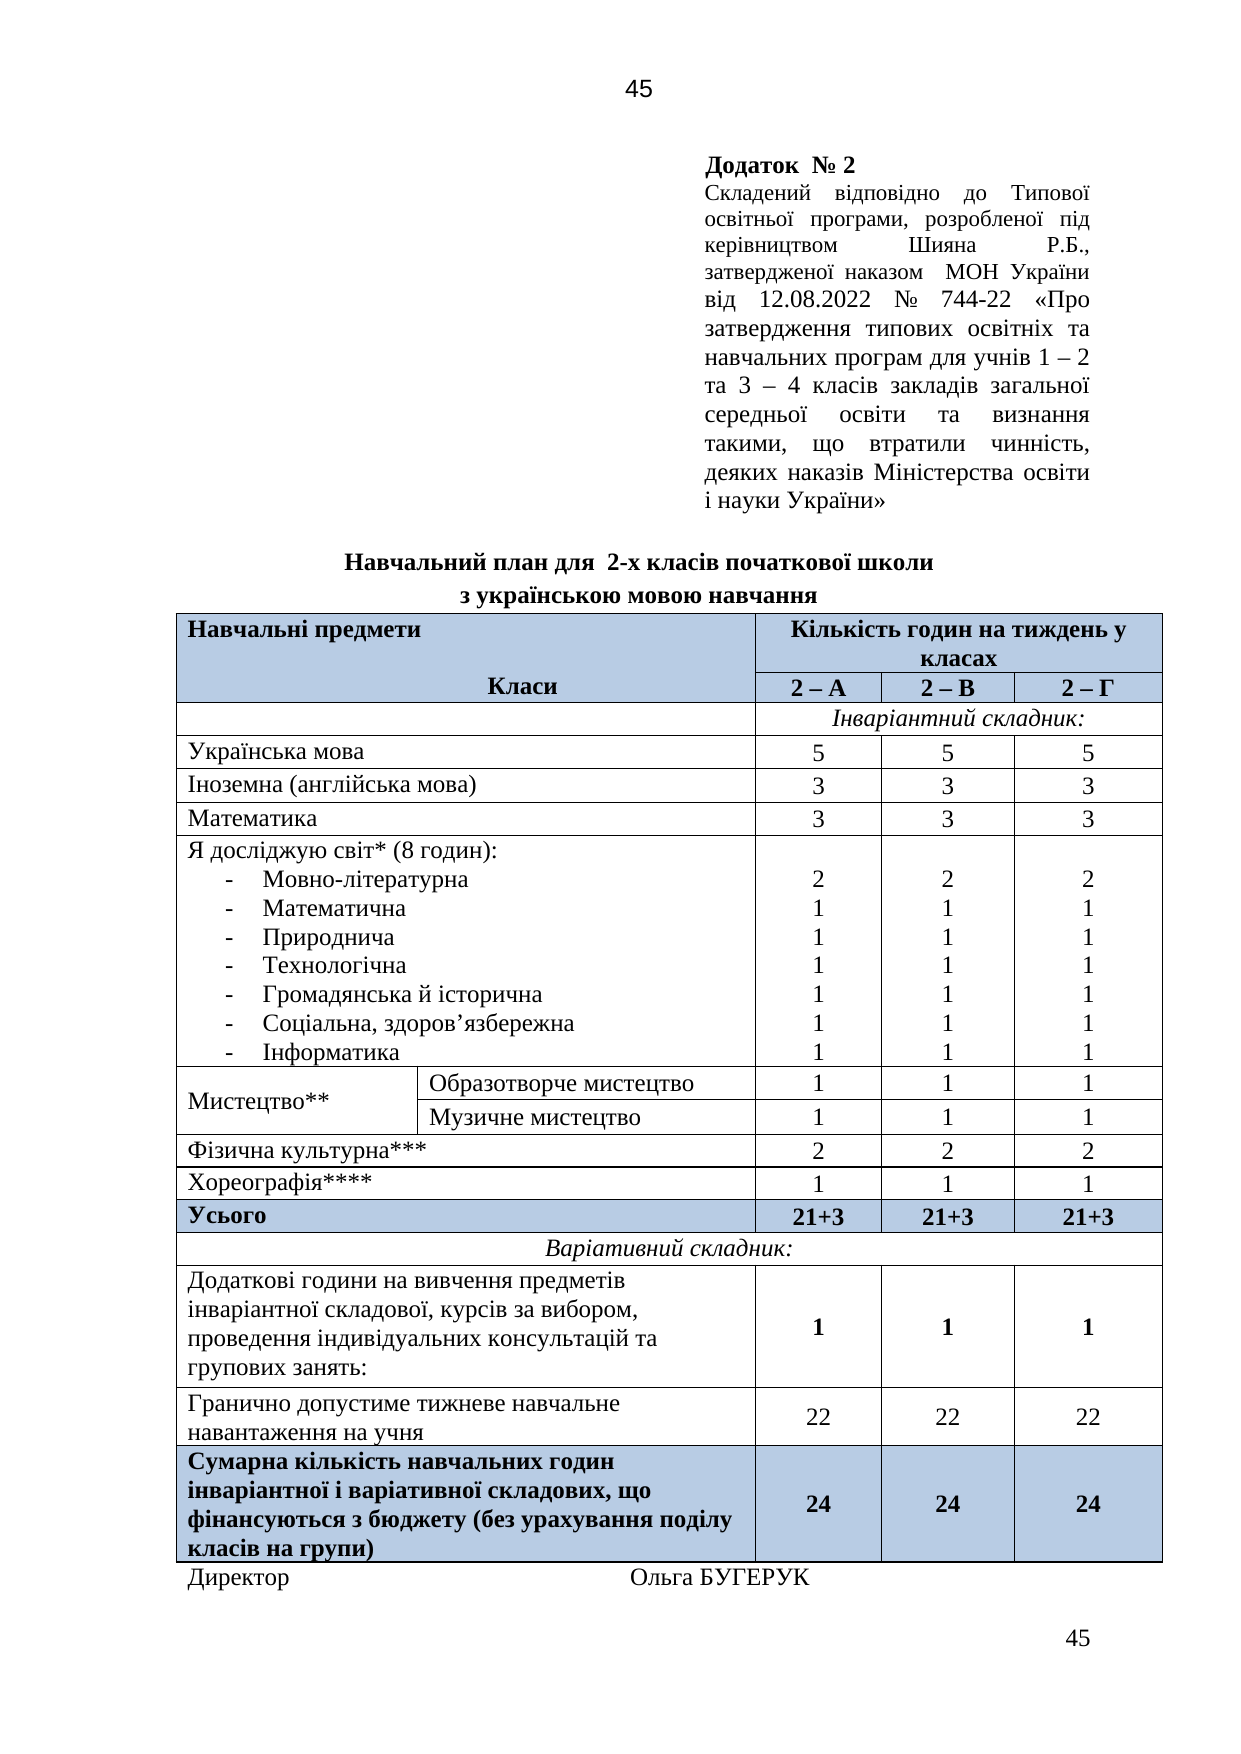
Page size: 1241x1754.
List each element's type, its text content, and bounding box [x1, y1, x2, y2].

text Додаток № 2 [704, 150, 1090, 179]
table_cell 3 [756, 803, 881, 834]
table_cell Іноземна (англійська мова) [177, 769, 755, 802]
table_cell 3 [882, 769, 1014, 802]
table_cell 21+3 [882, 1200, 1014, 1232]
table_cell 2 – В [882, 673, 1014, 702]
table_cell 1 [756, 1168, 881, 1199]
table_cell 2 1 1 1 1 1 1 [1015, 836, 1162, 1066]
table_cell 2 – А [756, 673, 881, 702]
table_cell 21+3 [756, 1200, 881, 1232]
table_cell 1 [882, 1168, 1014, 1199]
text Складений відповідно до Типової освітньої програми, розробленої під керівництвом Шияна Р.Б., затвердженої наказом МОН України від 12.08.2022 № 744-22 «Про затвердження типових освітніх та навчальних програм для учнів 1 – 2 та 3 – 4 класів закладів загальної середньої освіти та визнання такими, що втратили чинність, деяких наказів Міністерства освіти і науки України» [704, 179, 1090, 514]
table_cell 5 [882, 736, 1014, 768]
table_cell 2 – Г [1015, 673, 1162, 702]
text Навчальний план для 2-х класів початкової школи [187, 547, 1090, 576]
table_cell 2 1 1 1 1 1 1 [882, 836, 1014, 1066]
table_cell Я досліджую світ* (8 годин): Мовно-літературна Математична Природнича Технологічна Громадянська й історична Соціальна, здоров’язбережна Інформатика [177, 836, 755, 1066]
table_cell 1 [882, 1100, 1014, 1134]
table_cell 2 [1015, 1135, 1162, 1166]
table_cell 24 [882, 1446, 1014, 1561]
table_cell 1 [756, 1067, 881, 1099]
table_cell Гранично допустиме тижневе навчальне навантаження на учня [177, 1388, 755, 1445]
table_cell Інваріантний складник: [756, 703, 1162, 735]
table_cell 1 [1015, 1100, 1162, 1134]
table_cell 22 [1015, 1388, 1162, 1445]
table_cell Сумарна кількість навчальних годин інваріантної і варіативної складових, що фінансуються з бюджету (без урахування поділу класів на групи) [177, 1446, 755, 1561]
table_cell Мистецтво** [177, 1067, 417, 1134]
table_cell Хореографія**** [177, 1168, 755, 1199]
table_cell Українська мова [177, 736, 755, 768]
table_cell 24 [1015, 1446, 1162, 1561]
table_cell 1 [756, 1100, 881, 1134]
table_cell 5 [756, 736, 881, 768]
table_cell Варіативний складник: [177, 1233, 1162, 1264]
table_cell 3 [756, 769, 881, 802]
table_cell Додаткові години на вивчення предметів інваріантної складової, курсів за вибором, проведення індивідуальних консультацій та групових занять: [177, 1266, 755, 1387]
text Директор Ольга БУГЕРУК [187, 1563, 1090, 1591]
table_cell 1 [756, 1266, 881, 1387]
table_cell Фізична культурна*** [177, 1135, 755, 1166]
table_cell 3 [1015, 769, 1162, 802]
table_cell Усього [177, 1200, 755, 1232]
table_cell 3 [1015, 803, 1162, 834]
table_cell [177, 703, 755, 735]
table_cell 1 [882, 1266, 1014, 1387]
table_cell 22 [756, 1388, 881, 1445]
table_header Навчальні предмети Класи [177, 614, 755, 702]
text з українською мовою навчання [187, 580, 1090, 609]
table_cell Математика [177, 803, 755, 834]
table_cell 1 [1015, 1266, 1162, 1387]
table_cell 22 [882, 1388, 1014, 1445]
table_cell 1 [1015, 1067, 1162, 1099]
table_cell 24 [756, 1446, 881, 1561]
table_header Кількість годин на тиждень у класах [756, 614, 1162, 672]
table_cell 1 [1015, 1168, 1162, 1199]
table_cell 21+3 [1015, 1200, 1162, 1232]
table_cell 2 1 1 1 1 1 1 [756, 836, 881, 1066]
table_cell 3 [882, 803, 1014, 834]
table_cell 1 [882, 1067, 1014, 1099]
table_cell Образотворче мистецтво [418, 1067, 755, 1099]
table_cell 5 [1015, 736, 1162, 768]
table_cell 2 [882, 1135, 1014, 1166]
table_cell 2 [756, 1135, 881, 1166]
table_cell Музичне мистецтво [418, 1100, 755, 1134]
